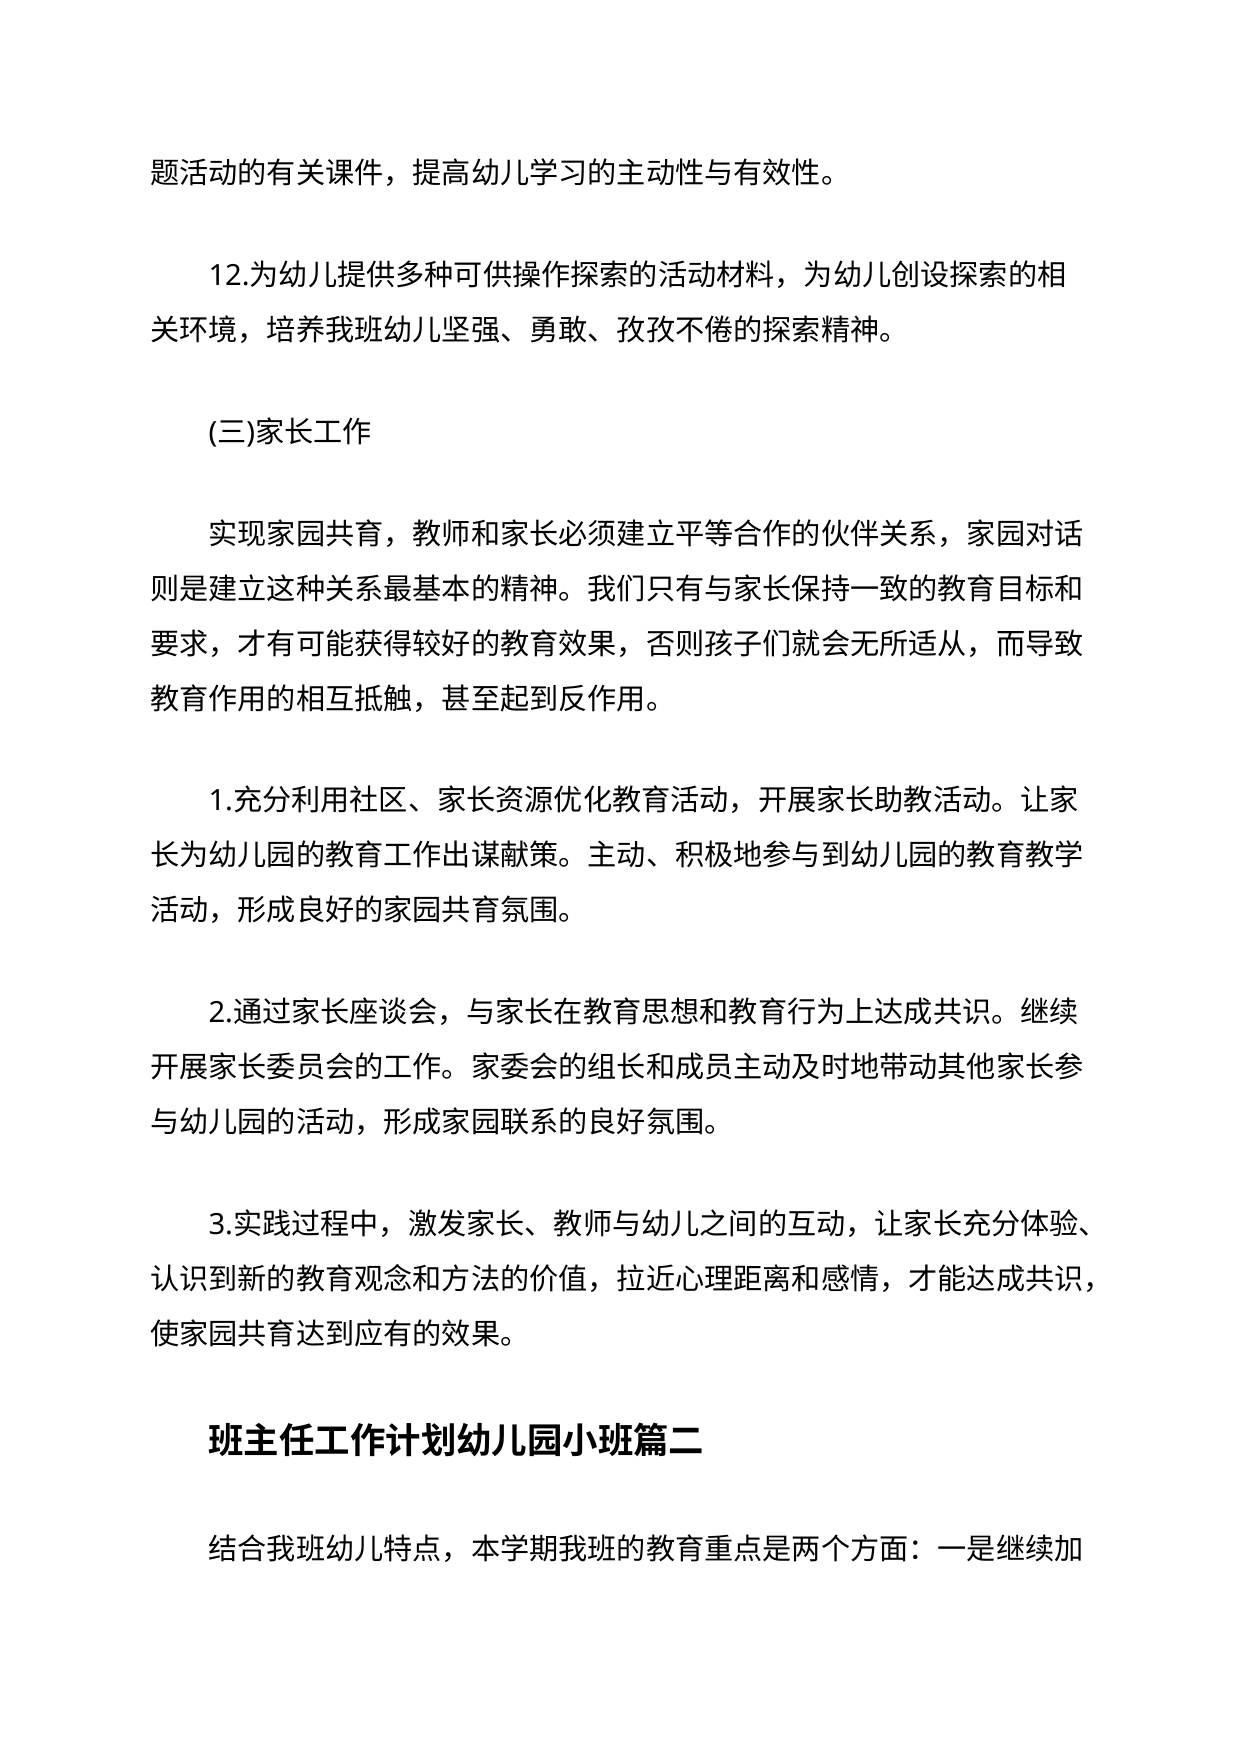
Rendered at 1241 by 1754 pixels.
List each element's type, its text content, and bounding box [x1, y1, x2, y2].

text 12.为幼儿提供多种可供操作探索的活动材料，为幼儿创设探索的相关环境，培养我班幼儿坚强、勇敢、孜孜不倦的探索精神。 [150, 252, 1090, 349]
text 3.实践过程中，激发家长、教师与幼儿之间的互动，让家长充分体验、认识到新的教育观念和方法的价值，拉近心理距离和感情，才能达成共识，使家园共育达到应有的效果。 [150, 1200, 1090, 1352]
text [150, 150, 1090, 192]
text 班主任工作计划幼儿园小班篇二 [150, 1412, 1090, 1463]
text (三)家长工作 [150, 408, 1090, 451]
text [150, 1525, 1090, 1568]
text 2.通过家长座谈会，与家长在教育思想和教育行为上达成共识。继续开展家长委员会的工作。家委会的组长和成员主动及时地带动其他家长参与幼儿园的活动，形成家园联系的良好氛围。 [150, 989, 1090, 1141]
text 实现家园共育，教师和家长必须建立平等合作的伙伴关系，家园对话则是建立这种关系最基本的精神。我们只有与家长保持一致的教育目标和要求，才有可能获得较好的教育效果，否则孩子们就会无所适从，而导致教育作用的相互抵触，甚至起到反作用。 [150, 511, 1090, 717]
text 1.充分利用社区、家长资源优化教育活动，开展家长助教活动。让家长为幼儿园的教育工作出谋献策。主动、积极地参与到幼儿园的教育教学活动，形成良好的家园共育氛围。 [150, 777, 1090, 929]
